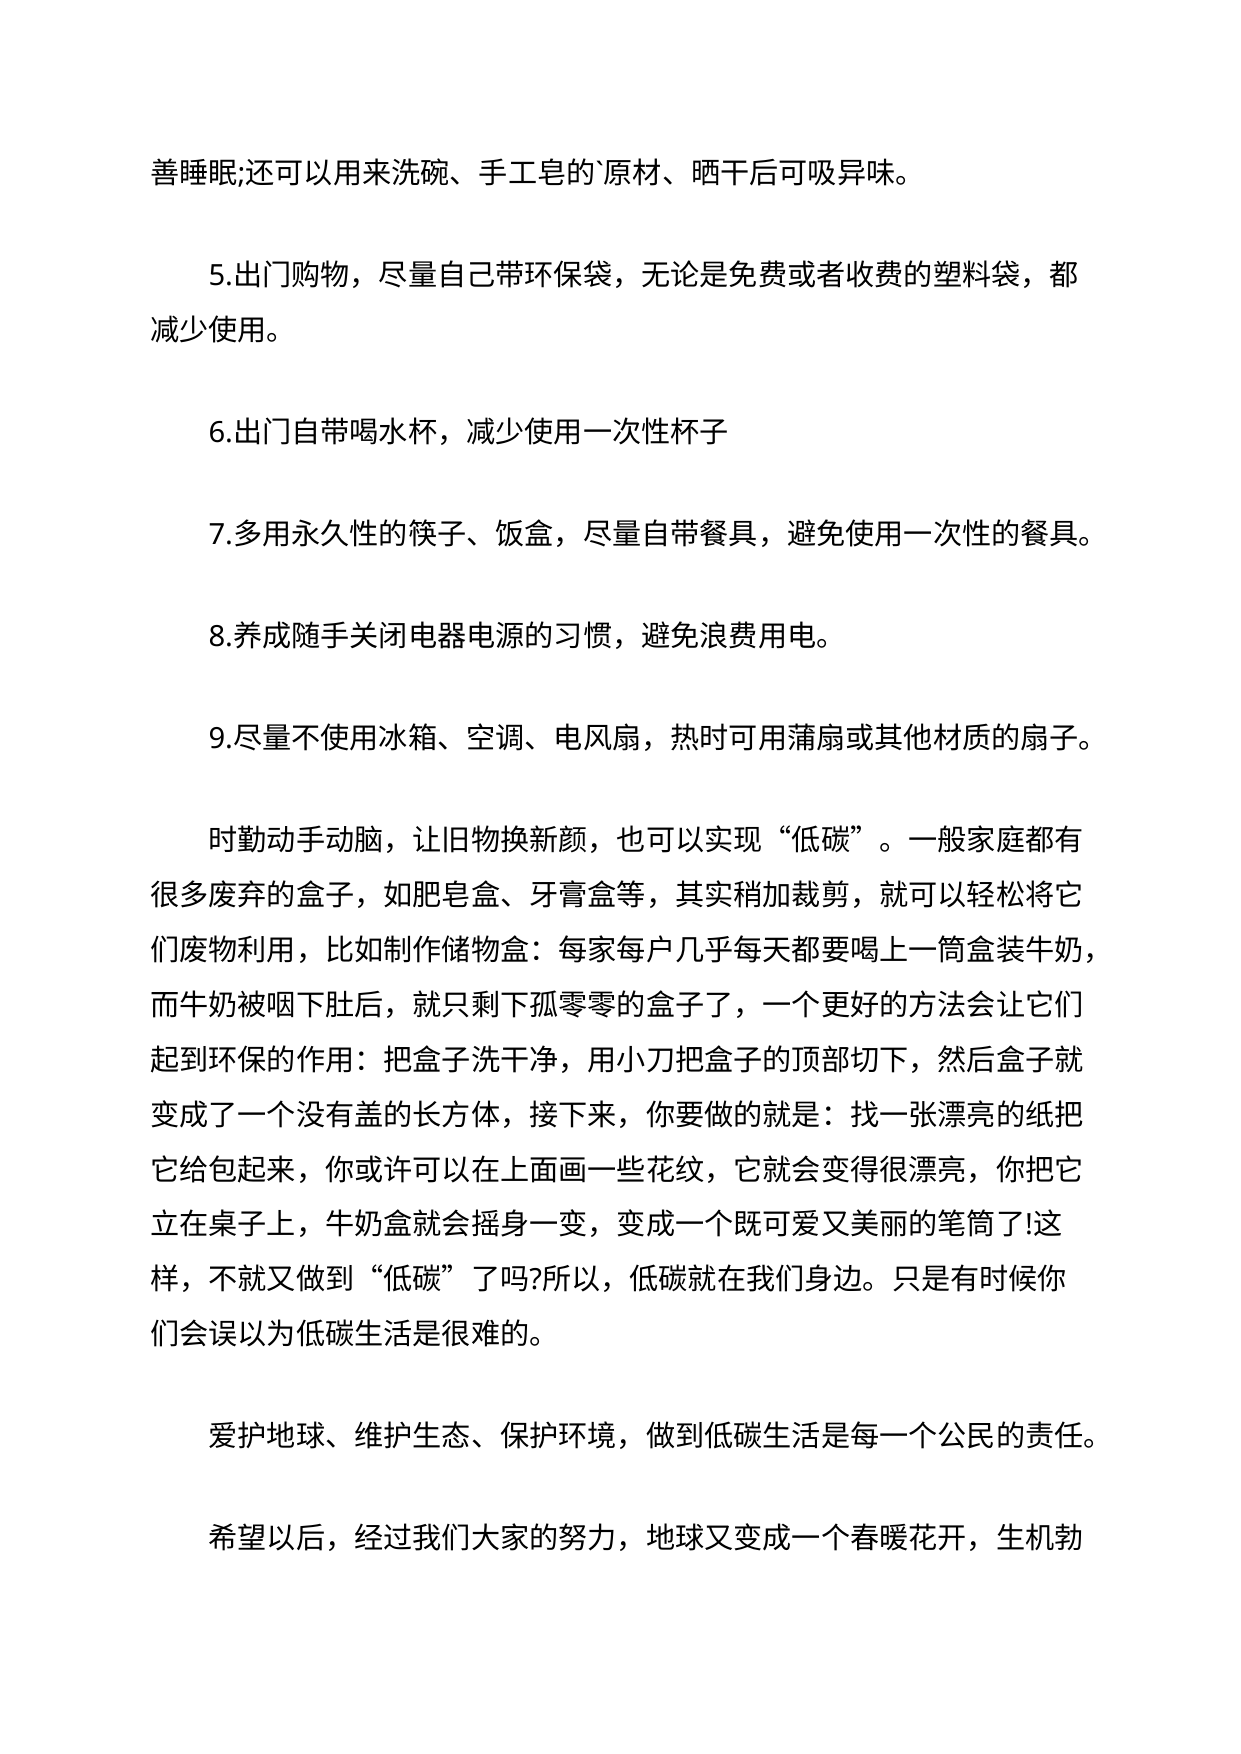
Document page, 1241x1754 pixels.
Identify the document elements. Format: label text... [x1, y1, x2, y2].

text 8.养成随手关闭电器电源的习惯，避免浪费用电。 [150, 613, 1090, 655]
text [150, 1514, 1090, 1557]
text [150, 150, 1090, 192]
text 6.出门自带喝水杯，减少使用一次性杯子 [150, 409, 1090, 451]
text 5.出门购物，尽量自己带环保袋，无论是免费或者收费的塑料袋，都减少使用。 [150, 252, 1090, 349]
text 7.多用永久性的筷子、饭盒，尽量自带餐具，避免使用一次性的餐具。 [150, 511, 1090, 553]
text 时勤动手动脑，让旧物换新颜，也可以实现“低碳”。一般家庭都有很多废弃的盒子，如肥皂盒、牙膏盒等，其实稍加裁剪，就可以轻松将它们废物利用，比如制作储物盒：每家每户几乎每天都要喝上一筒盒装牛奶，而牛奶被咽下肚后，就只剩下孤零零的盒子了，一个更好的方法会让它们起到环保的作用：把盒子洗干净，用小刀把盒子的顶部切下，然后盒子就变成了一个没有盖的长方体，接下来，你要做的就是：找一张漂亮的纸把它给包起来，你或许可以在上面画一些花纹，它就会变得很漂亮，你把它立在桌子上，牛奶盒就会摇身一变，变成一个既可爱又美丽的笔筒了!这样，不就又做到“低碳”了吗?所以，低碳就在我们身边。只是有时候你们会误以为低碳生活是很难的。 [150, 817, 1090, 1353]
text 9.尽量不使用冰箱、空调、电风扇，热时可用蒲扇或其他材质的扇子。 [150, 715, 1090, 757]
text 爱护地球、维护生态、保护环境，做到低碳生活是每一个公民的责任。 [150, 1413, 1090, 1455]
